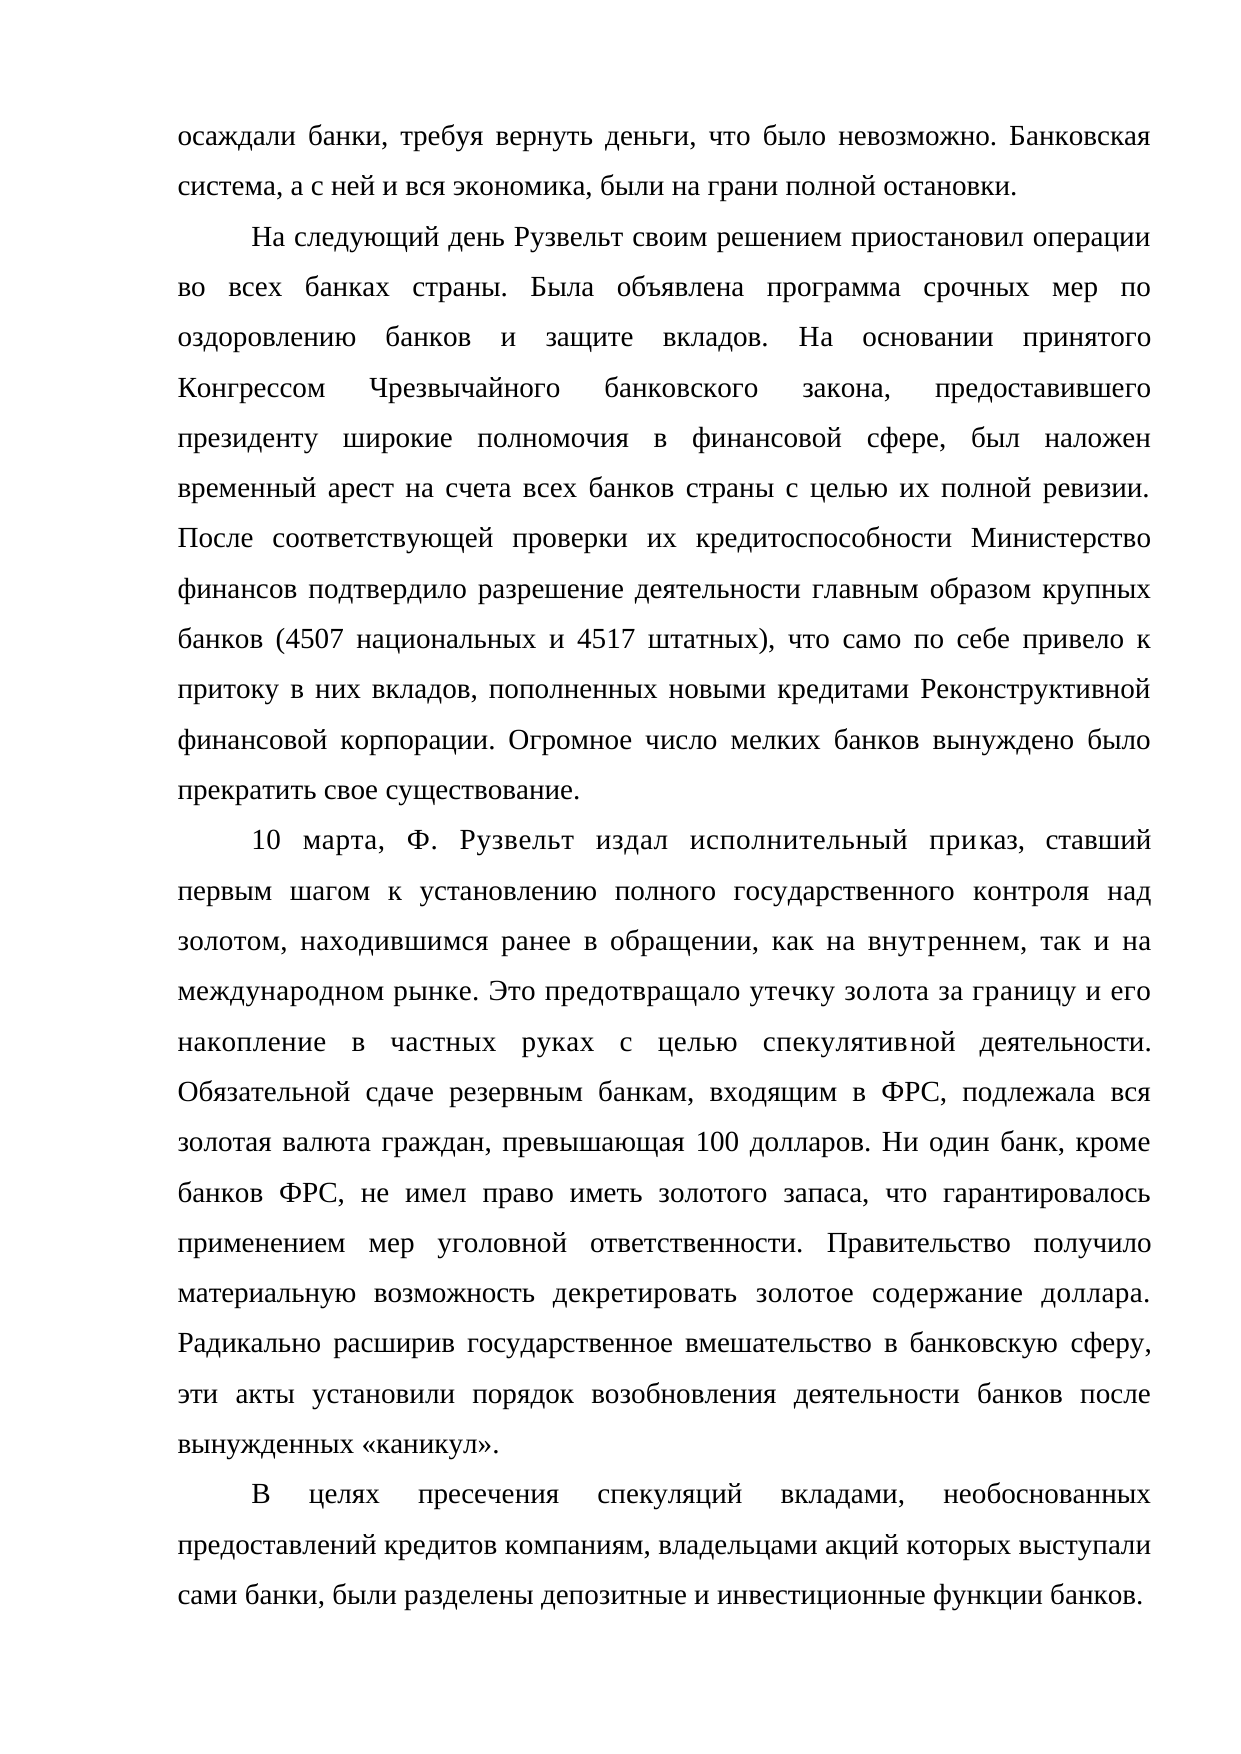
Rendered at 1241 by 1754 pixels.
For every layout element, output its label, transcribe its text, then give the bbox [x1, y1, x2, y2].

text В целях пресечения спекуляций вкладами, необоснованных предоставлений кредитов компаниям, владельцами акций которых выступали сами банки, были разделены депозитные и инвестиционные функции банков. [177, 1477, 1152, 1611]
text 10 марта, Ф. Рузвельт издал исполнительный приказ, ставший первым шагом к установлению полного государственного контроля над золотом, находившимся ранее в обращении, как на внутреннем, так и на международном рынке. Это предотвращало утечку золота за границу и его накопление в частных руках с целью спекулятивной деятельности. Обязательной сдаче резервным банкам, входящим в ФРС, подлежала вся золотая валюта граждан, превышающая 100 долларов. Ни один банк, кроме банков ФРС, не имел право иметь золотого запаса, что гарантировалось применением мер уголовной ответственности. Правительство получило материальную возможность декретировать золотое содержание доллара. Радикально расширив государственное вмешательство в банковскую сферу, эти акты установили порядок возобновления деятельности банков после вынужденных «каникул». [177, 822, 1152, 1460]
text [177, 118, 1152, 202]
text На следующий день Рузвельт своим решением приостановил операции во всех банках страны. Была объявлена программа срочных мер по оздоровлению банков и защите вкладов. На основании принятого Конгрессом Чрезвычайного банковского закона, предоставившего президенту широкие полномочия в финансовой сфере, был наложен временный арест на счета всех банков страны с целью их полной ревизии. После соответствующей проверки их кредитоспособности Министерство финансов подтвердило разрешение деятельности главным образом крупных банков (4507 национальных и 4517 штатных), что само по себе привело к притоку в них вкладов, пополненных новыми кредитами Реконструктивной финансовой корпорации. Огромное число мелких банков вынуждено было прекратить свое существование. [177, 219, 1152, 806]
